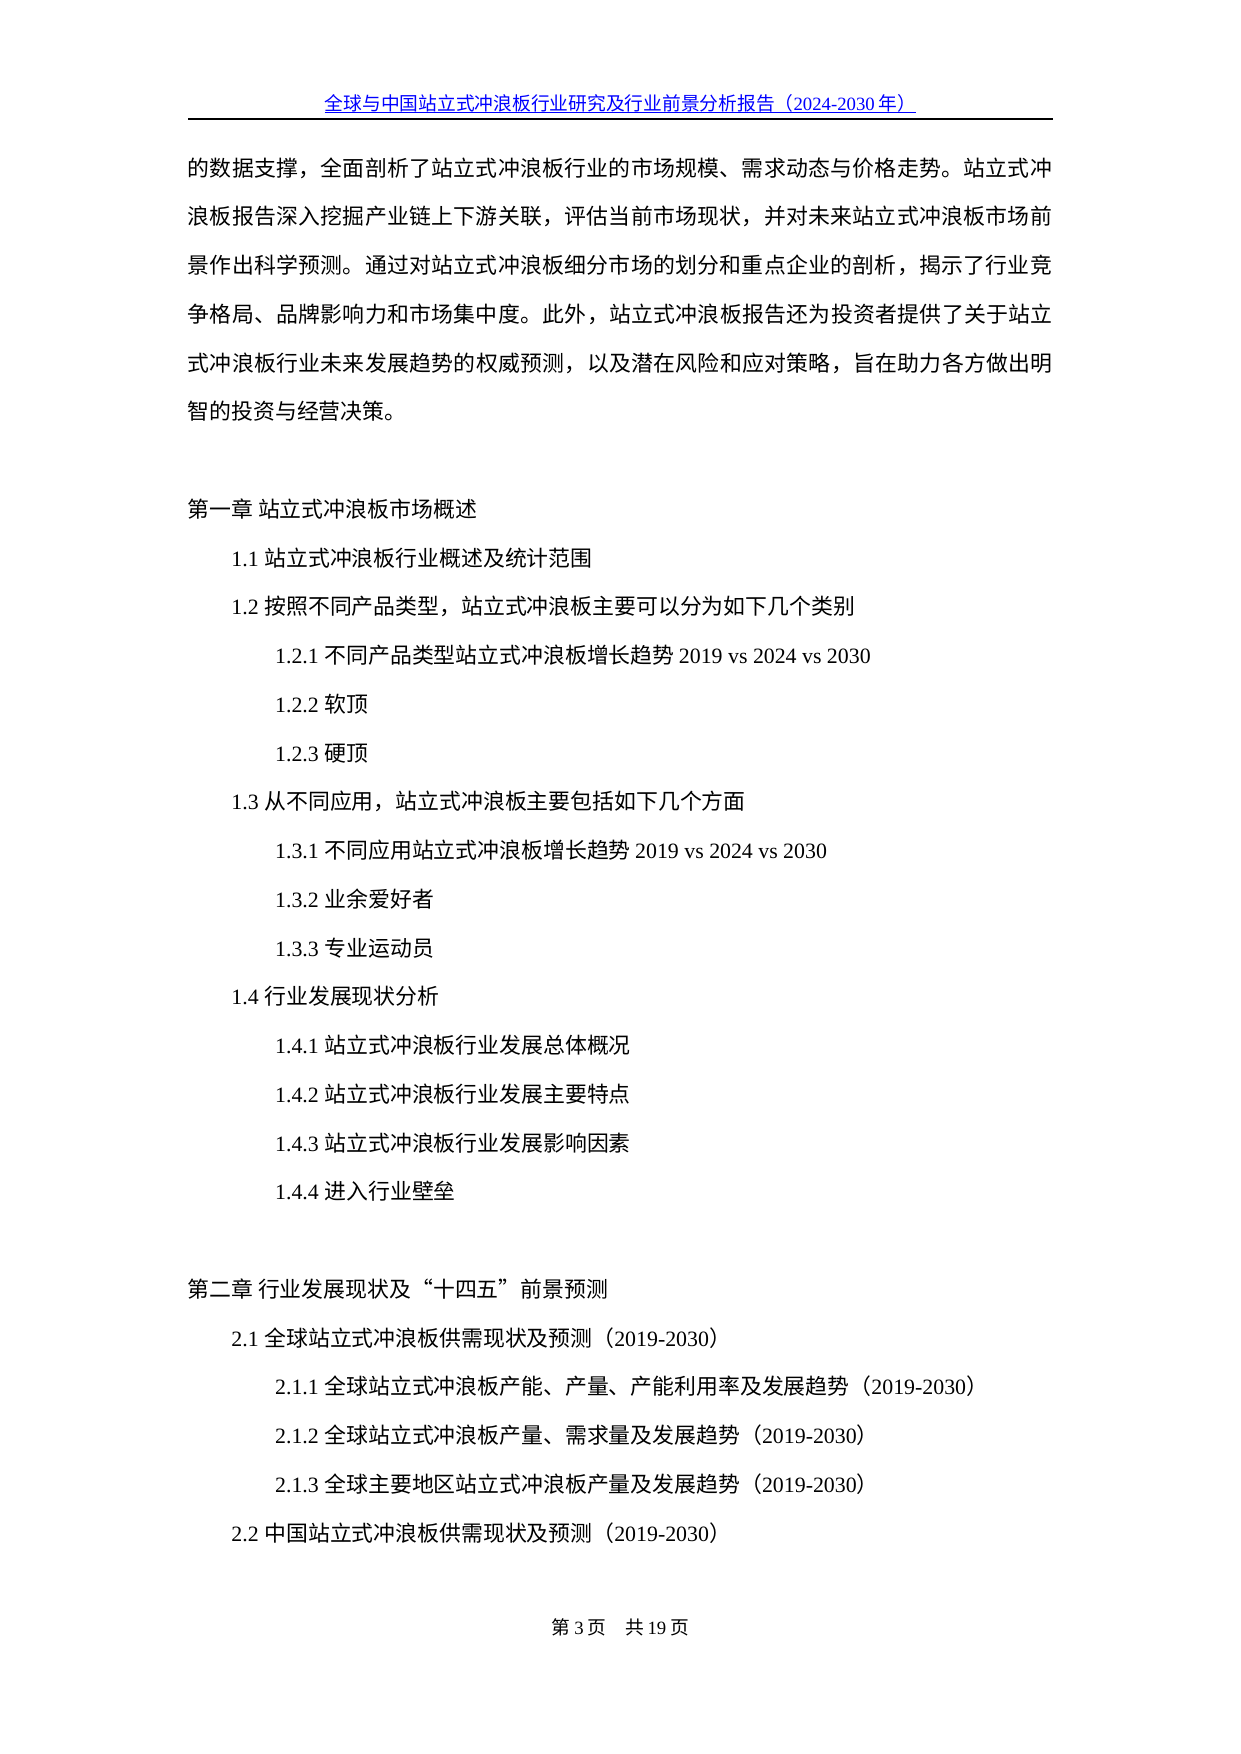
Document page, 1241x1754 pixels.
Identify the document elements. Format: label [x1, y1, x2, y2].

text [187, 150, 1053, 1548]
